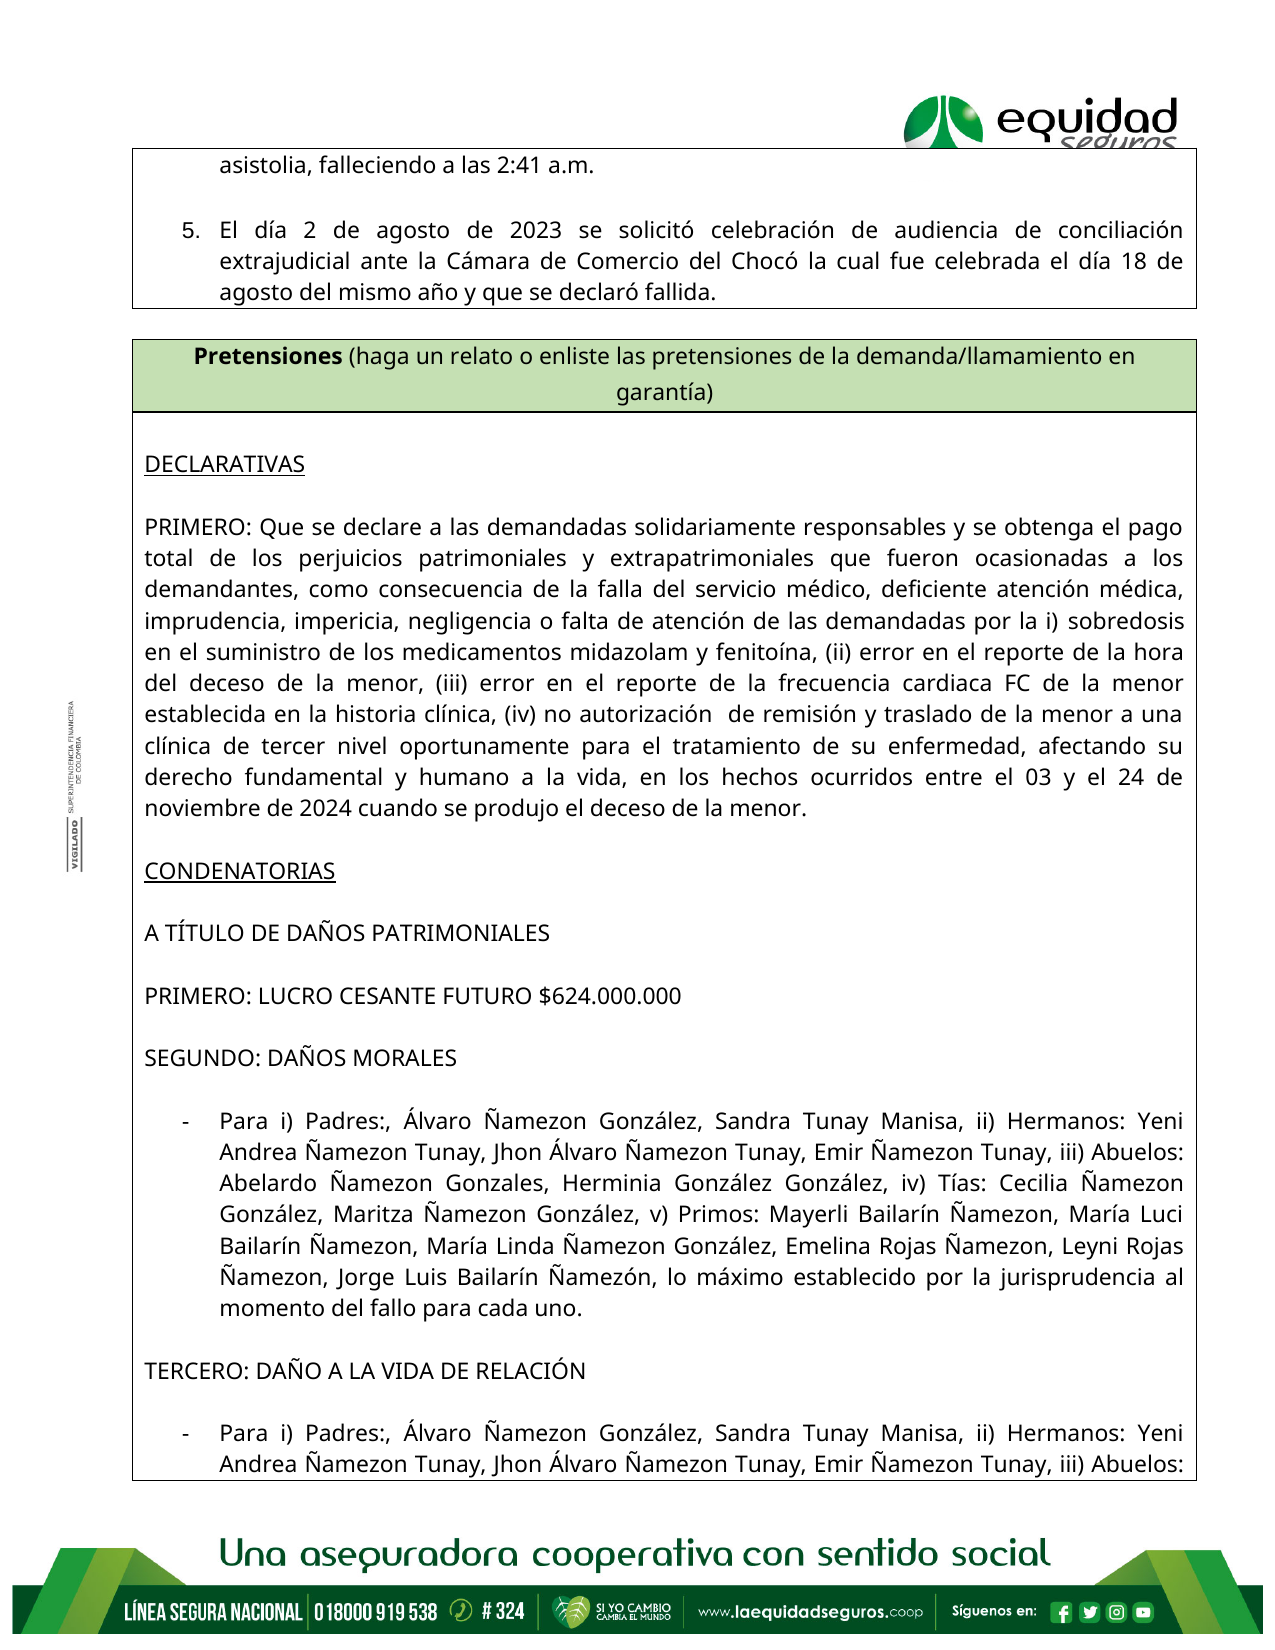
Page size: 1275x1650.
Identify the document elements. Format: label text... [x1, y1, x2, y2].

table_header Pretensiones (haga un relato o enliste las pretensiones de la demanda/llamamiento en garantía) [133, 340, 1196, 411]
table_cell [133, 149, 1196, 307]
picture [12, 16, 1263, 1634]
